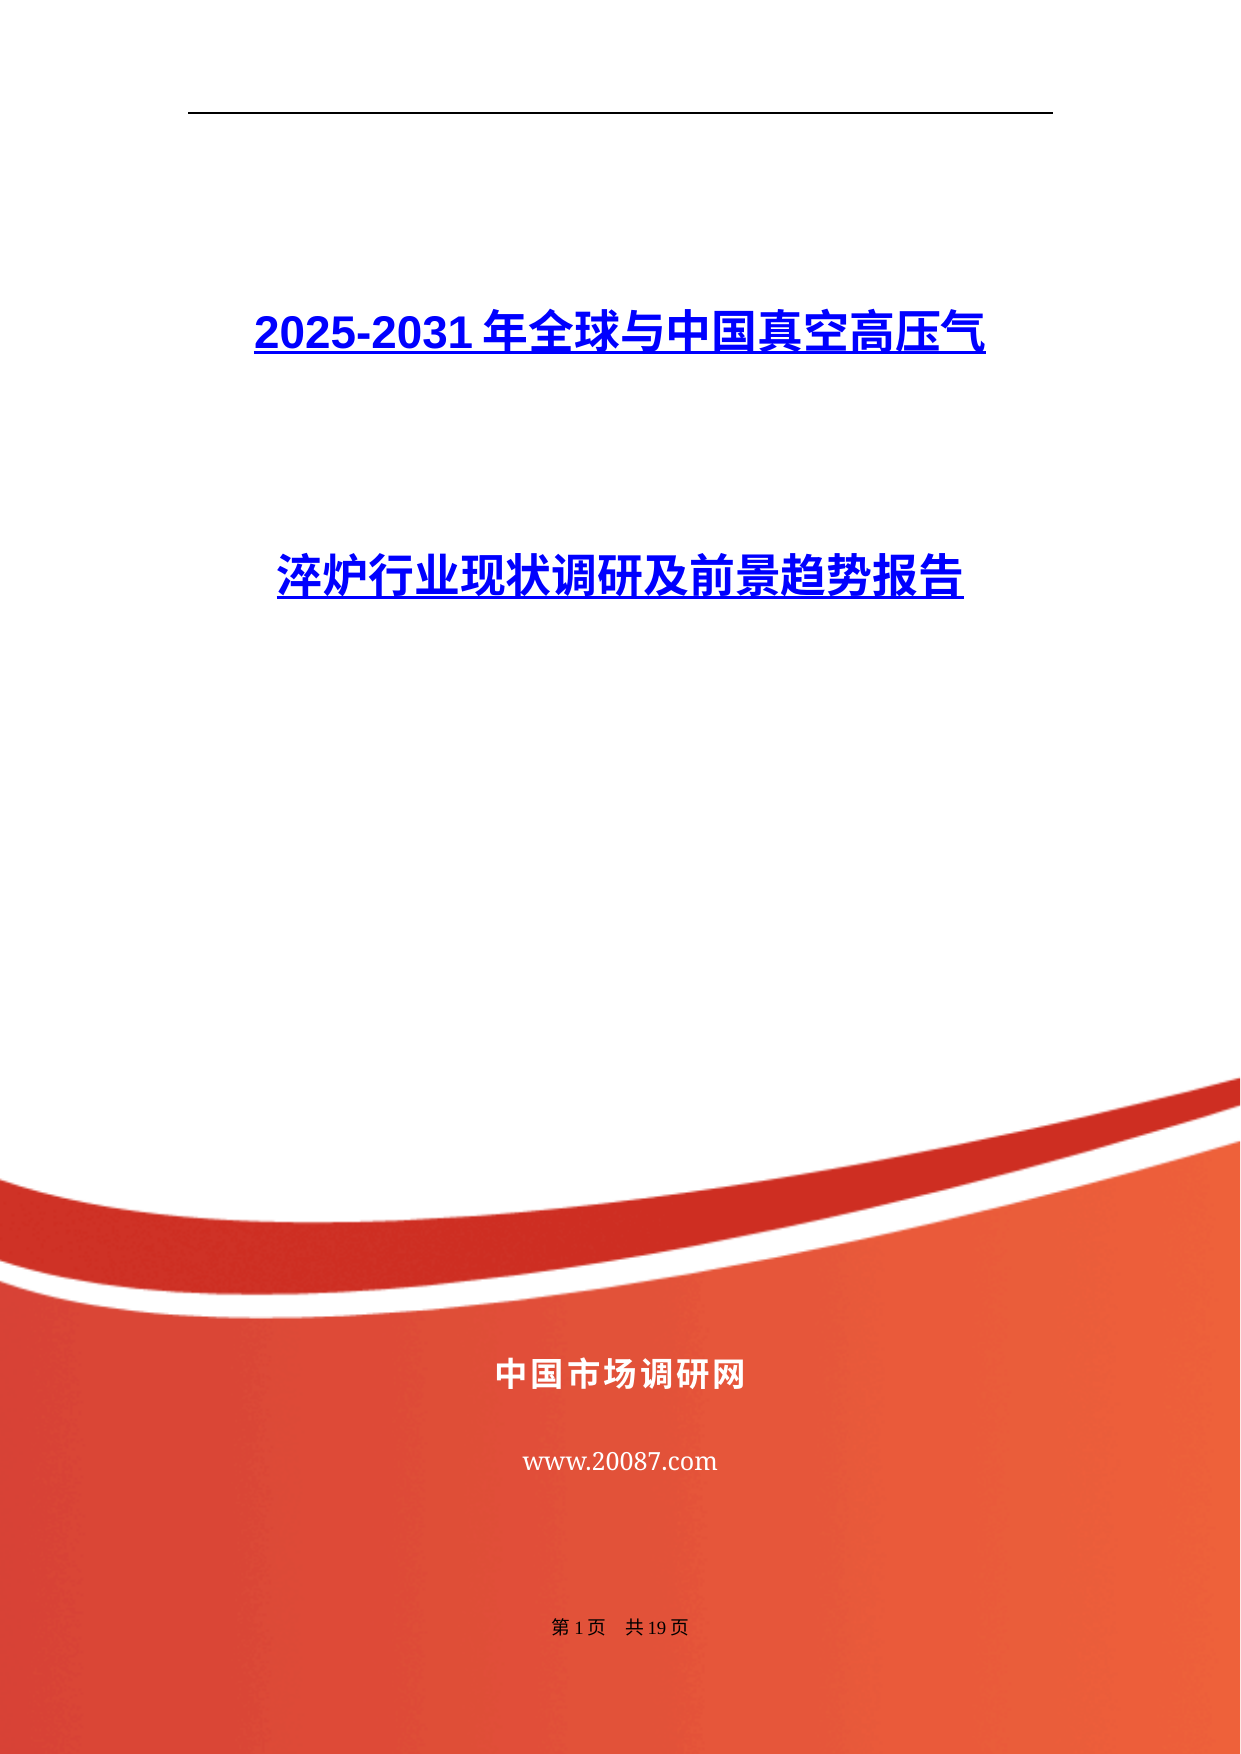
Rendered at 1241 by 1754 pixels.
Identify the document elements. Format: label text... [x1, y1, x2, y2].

picture [0, 1006, 1241, 1754]
subtitle 中国市场调研网 [187, 1339, 1053, 1404]
text www.20087.com [187, 1428, 1053, 1493]
table_header 2025-2031年全球与中国真空高压气淬炉行业现状调研及前景趋势报告 [188, 207, 1053, 773]
